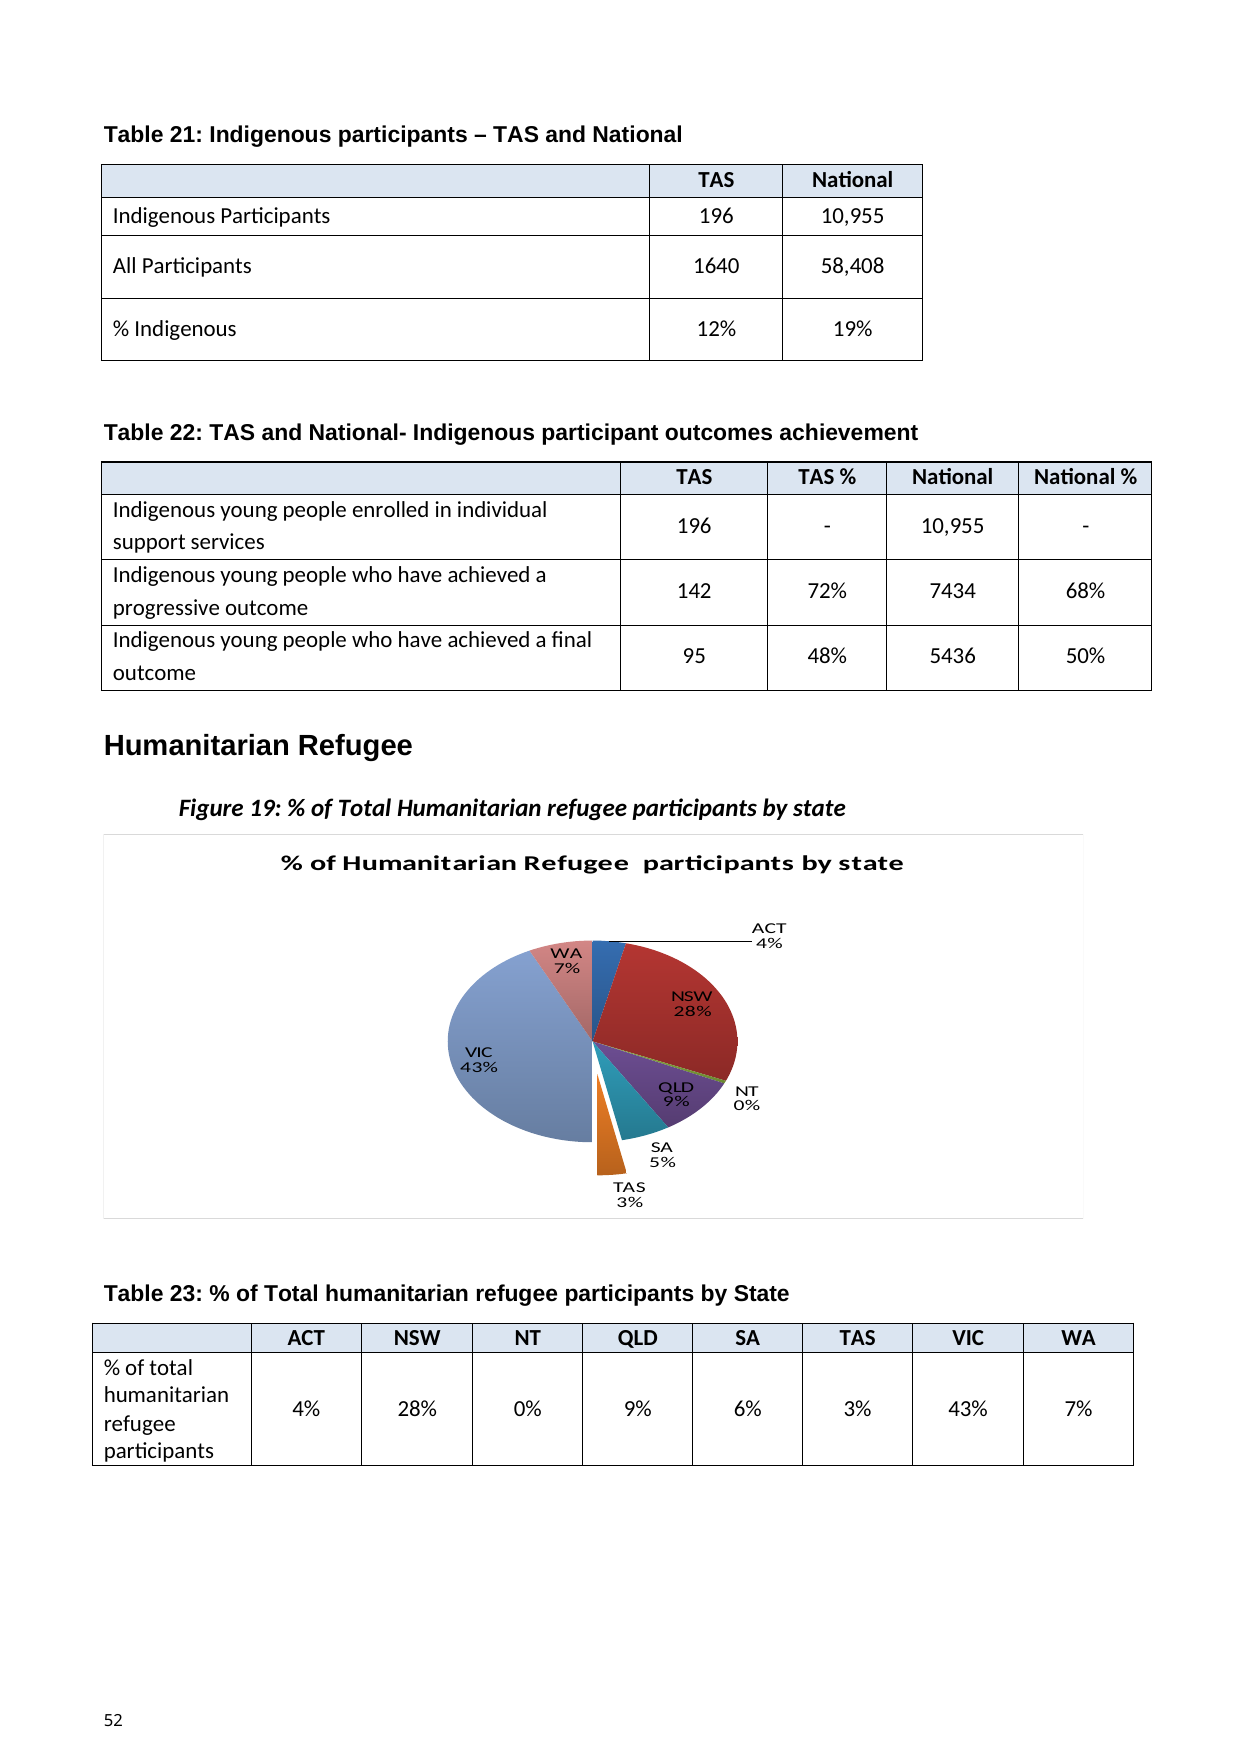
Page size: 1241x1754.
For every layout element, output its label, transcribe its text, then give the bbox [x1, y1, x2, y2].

table_cell - [1019, 495, 1151, 559]
table_cell 0% [473, 1353, 582, 1465]
table_header SA [693, 1324, 802, 1352]
table_cell 1640 [650, 236, 782, 298]
table_cell All Participants [102, 236, 649, 298]
table_cell 7434 [887, 560, 1018, 624]
table_cell 10,955 [783, 198, 922, 235]
table_cell 72% [768, 560, 886, 624]
table_cell Indigenous young people who have achieved a final outcome [102, 626, 620, 689]
table_header WA [1024, 1324, 1133, 1352]
subtitle Table 21: Indigenous participants – TAS and National [103, 121, 1122, 148]
table_cell - [768, 495, 886, 559]
table_header VIC [913, 1324, 1023, 1352]
table_header ACT [252, 1324, 361, 1352]
table_header National % [1019, 463, 1151, 494]
table_header TAS [803, 1324, 912, 1352]
table_header [102, 463, 620, 494]
table_cell 43% [913, 1353, 1023, 1465]
table_cell 68% [1019, 560, 1151, 624]
table_cell 95 [621, 626, 767, 689]
table_header National [887, 463, 1018, 494]
table_cell 4% [252, 1353, 361, 1465]
table_header TAS % [768, 463, 886, 494]
table_cell 28% [362, 1353, 472, 1465]
table_cell 50% [1019, 626, 1151, 689]
subtitle Table 23: % of Total humanitarian refugee participants by State [103, 1280, 1122, 1306]
table_header [93, 1324, 251, 1352]
table_cell 3% [803, 1353, 912, 1465]
subtitle Table 22: TAS and National- Indigenous participant outcomes achievement [103, 419, 1122, 445]
table_cell 48% [768, 626, 886, 689]
table_header QLD [583, 1324, 692, 1352]
table_cell 10,955 [887, 495, 1018, 559]
table_cell 6% [693, 1353, 802, 1465]
table_cell 12% [650, 299, 782, 360]
table_cell 196 [650, 198, 782, 235]
subtitle Figure 19: % of Total Humanitarian refugee participants by state [178, 792, 1122, 822]
table_cell % of total humanitarian refugee participants [93, 1353, 251, 1465]
table_cell Indigenous young people who have achieved a progressive outcome [102, 560, 620, 624]
table_header NT [473, 1324, 582, 1352]
table_cell Indigenous young people enrolled in individual support services [102, 495, 620, 559]
table_header NSW [362, 1324, 472, 1352]
table_header National [783, 165, 922, 197]
table_cell 58,408 [783, 236, 922, 298]
table_cell % Indigenous [102, 299, 649, 360]
table_header TAS [650, 165, 782, 197]
table_cell 19% [783, 299, 922, 360]
table_cell 196 [621, 495, 767, 559]
table_header [102, 165, 649, 197]
table_header TAS [621, 463, 767, 494]
table_cell 5436 [887, 626, 1018, 689]
table_cell 7% [1024, 1353, 1133, 1465]
subtitle Humanitarian Refugee [103, 728, 1122, 762]
table_cell Indigenous Participants [102, 198, 649, 235]
table_cell 9% [583, 1353, 692, 1465]
table_cell 142 [621, 560, 767, 624]
